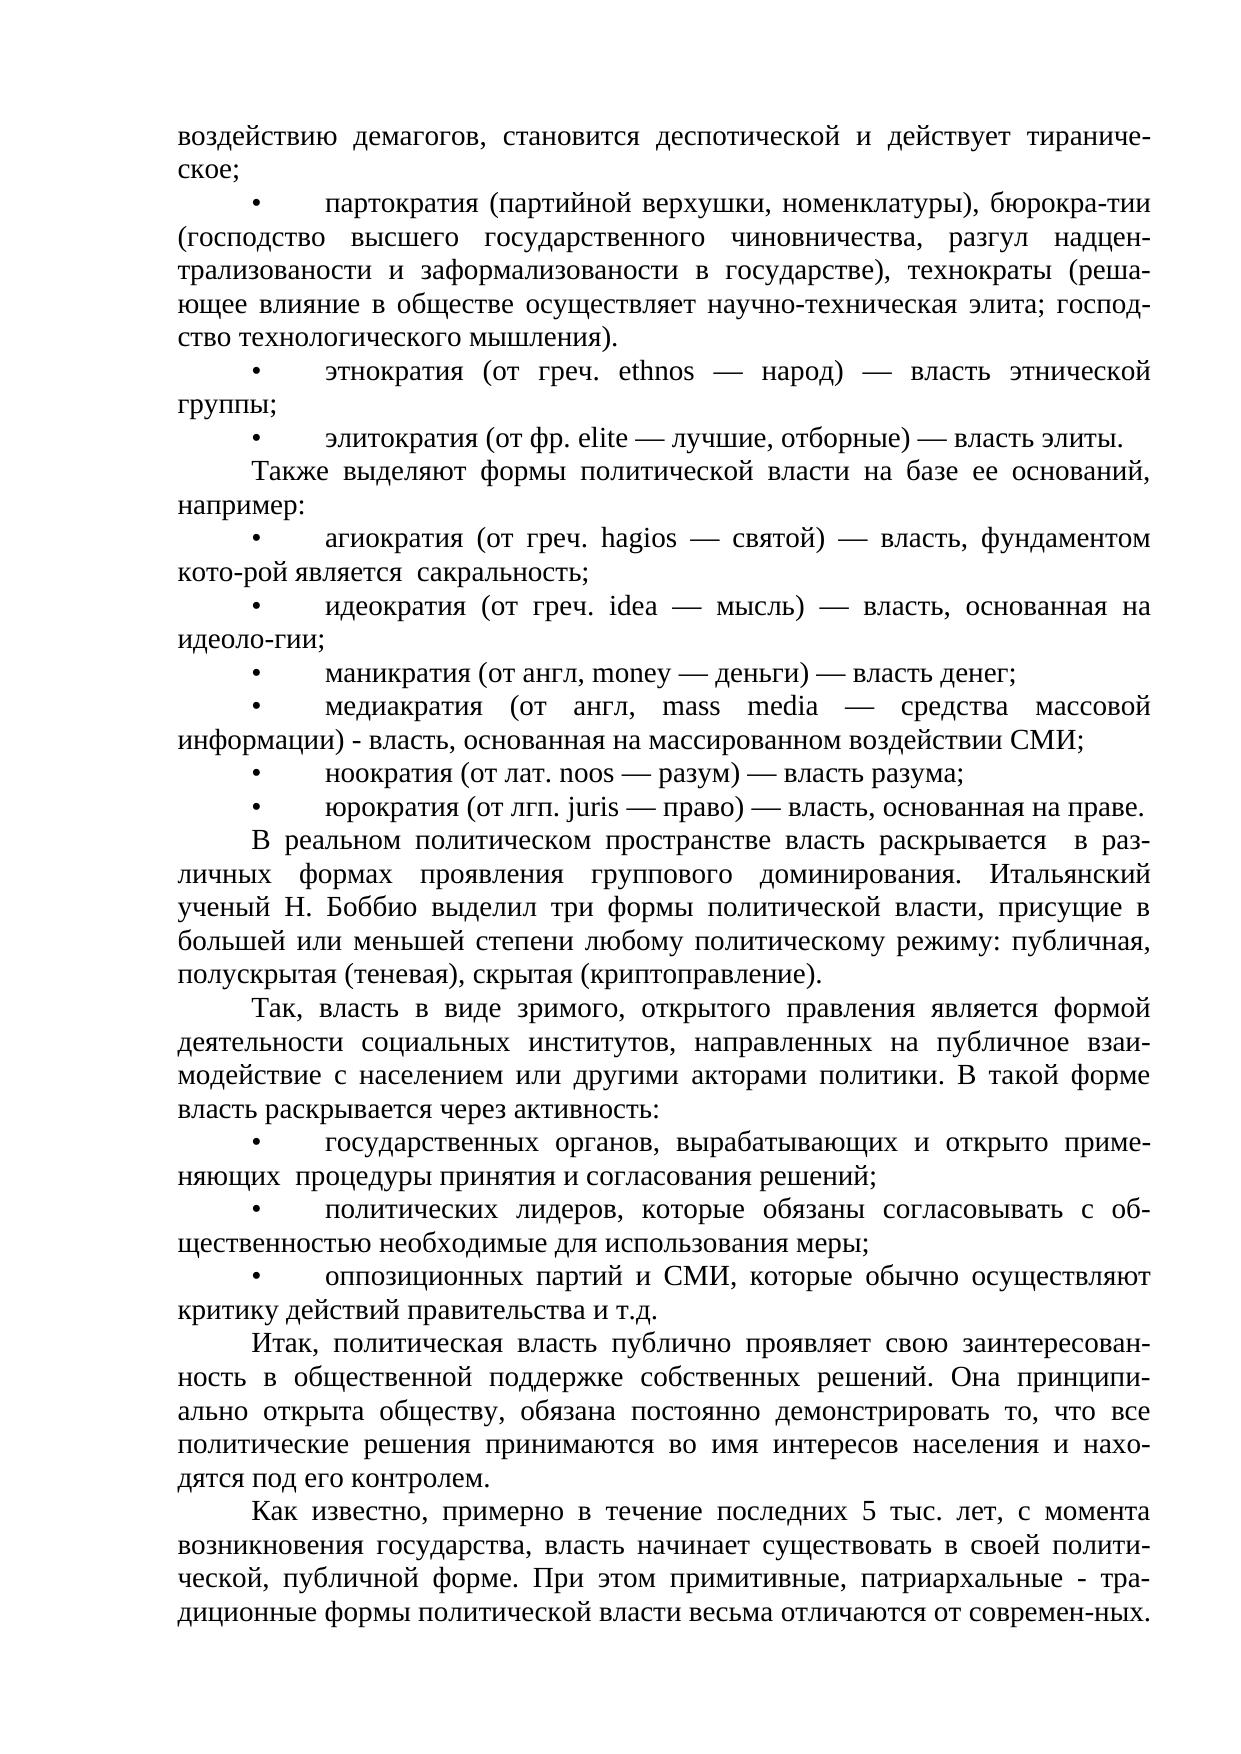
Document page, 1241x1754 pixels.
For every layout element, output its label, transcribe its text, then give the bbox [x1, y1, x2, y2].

text В реальном политическом пространстве власть раскрывается в раз-личных формах проявления группового доминирования. Итальянский ученый Н. Боббио выделил три формы политической власти, присущие в большей или меньшей степени любому политическому режиму: публичная, полускрытая (теневая), скрытая (криптоправление). [177, 822, 1152, 990]
text • политических лидеров, которые обязаны согласовывать с об-щественностью необходимые для использования меры; [177, 1191, 1152, 1258]
text • юрократия (от лгп. juris — право) — власть, основанная на праве. [177, 789, 1152, 822]
text • оппозиционных партий и СМИ, которые обычно осуществляют критику действий правительства и т.д. [177, 1258, 1152, 1326]
text • маникратия (от англ, money — деньги) — власть денег; [177, 655, 1152, 688]
text • медиакратия (от англ, mass media — средства массовой информации) - власть, основанная на массированном воздействии СМИ; [177, 688, 1152, 755]
text Так, власть в виде зримого, открытого правления является формой деятельности социальных институтов, направленных на публичное взаи-модействие с населением или другими акторами политики. В такой форме власть раскрывается через активность: [177, 990, 1152, 1124]
text • государственных органов, вырабатывающих и открыто приме-няющих процедуры принятия и согласования решений; [177, 1124, 1152, 1191]
text • агиократия (от греч. hagios — святой) — власть, фундаментом кото-рой является сакральность; [177, 521, 1152, 588]
text • партократия (партийной верхушки, номенклатуры), бюрокра-тии (господство высшего государственного чиновничества, разгул надцен-трализованости и заформализованости в государстве), технократы (реша-ющее влияние в обществе осуществляет научно-техническая элита; господ-ство технологического мышления). [177, 185, 1152, 353]
text • этнократия (от греч. ethnos — народ) — власть этнической группы; [177, 353, 1152, 420]
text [177, 1493, 1152, 1627]
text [177, 118, 1152, 185]
text Также выделяют формы политической власти на базе ее оснований, например: [177, 453, 1152, 521]
text • ноократия (от лат. noos — разум) — власть разума; [177, 755, 1152, 789]
text • идеократия (от греч. idea — мысль) — власть, основанная на идеоло-гии; [177, 588, 1152, 655]
text • элитократия (от фр. elite — лучшие, отборные) — власть элиты. [177, 420, 1152, 453]
text Итак, политическая власть публично проявляет свою заинтересован-ность в общественной поддержке собственных решений. Она принципи-ально открыта обществу, обязана постоянно демонстрировать то, что все политические решения принимаются во имя интересов населения и нахо-дятся под его контролем. [177, 1326, 1152, 1493]
